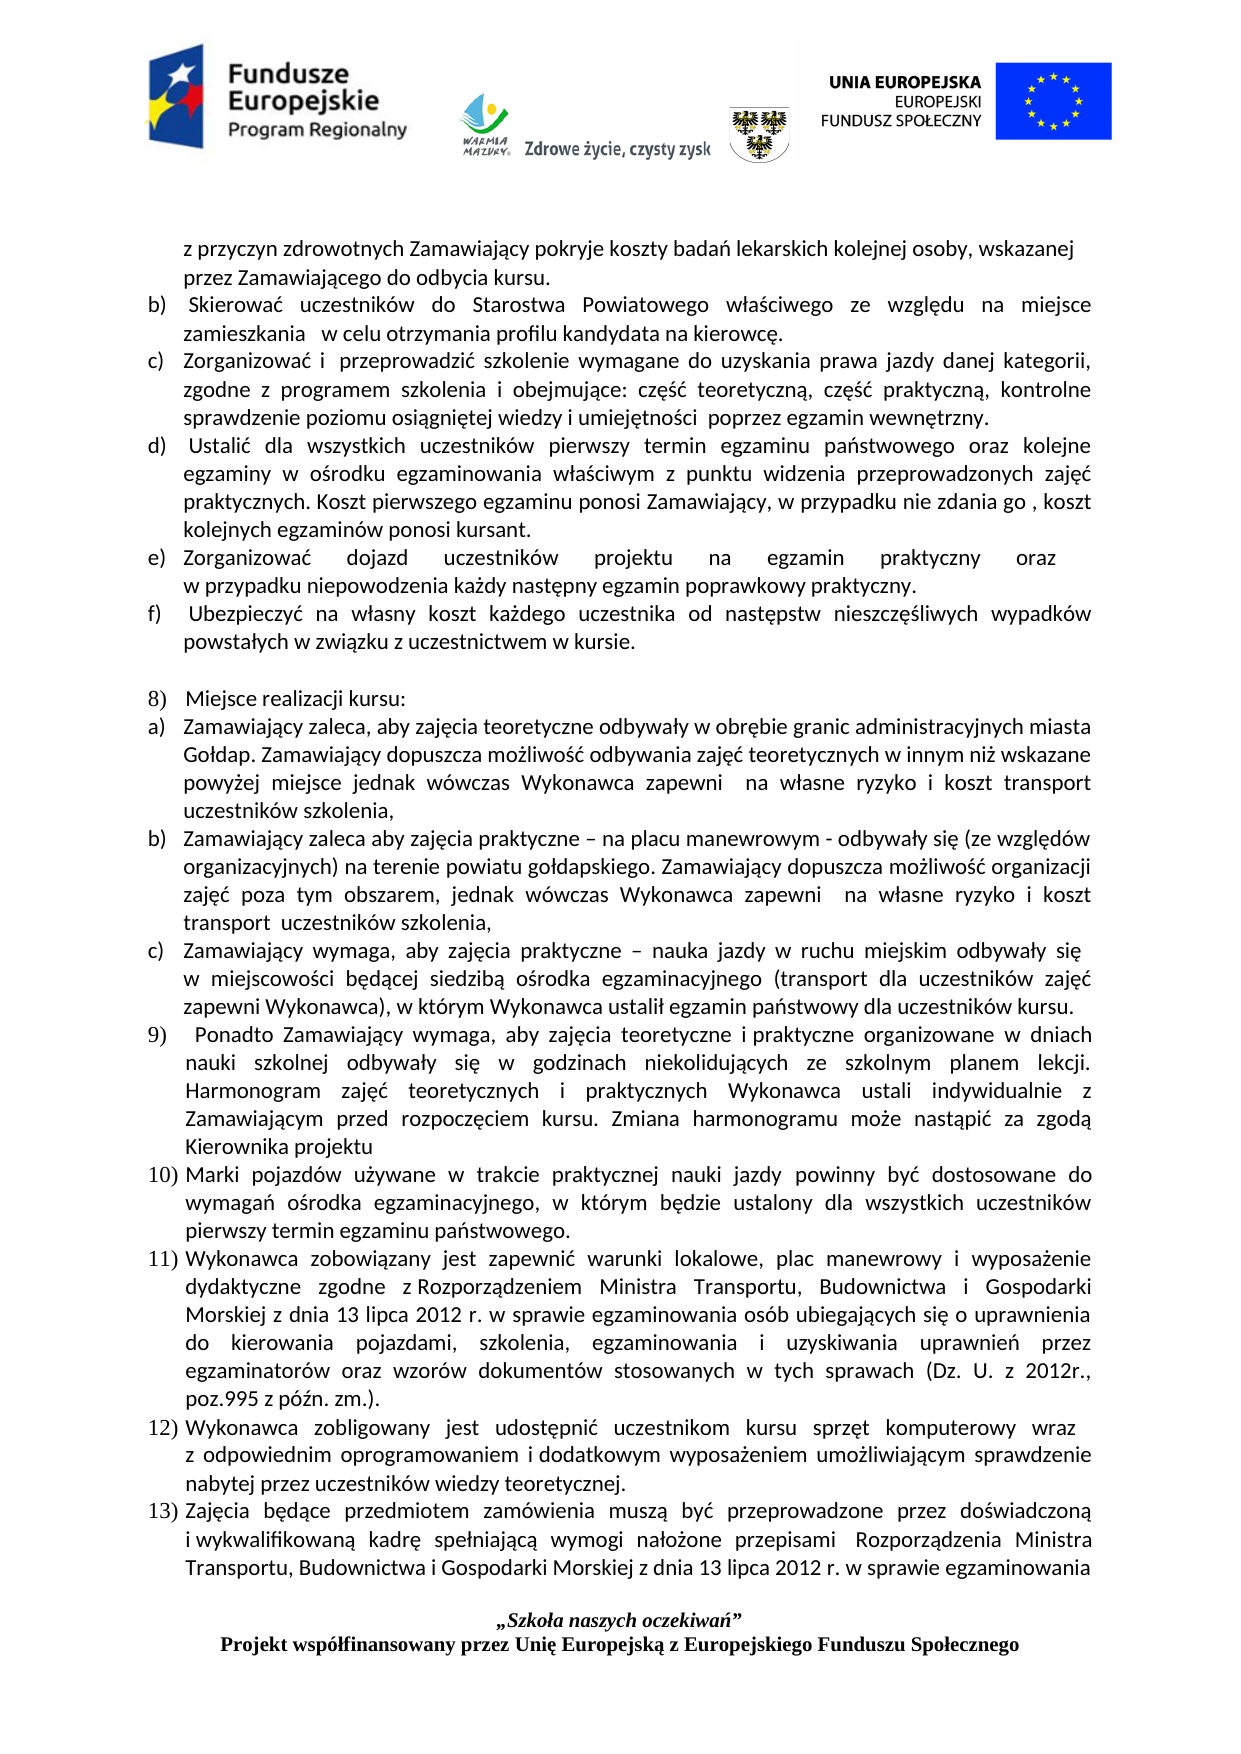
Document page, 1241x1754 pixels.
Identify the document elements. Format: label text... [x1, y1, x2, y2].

list Miejsce realizacji kursu: [148, 684, 1093, 712]
list Skierować uczestników do Starostwa Powiatowego właściwego ze względu na miejsce zamieszkania w celu otrzymania profilu kandydata na kierowcę. [148, 291, 1093, 347]
list Ubezpieczyć na własny koszt każdego uczestnika od następstw nieszczęśliwych wypadków powstałych w związku z uczestnictwem w kursie. [148, 599, 1093, 655]
list Ustalić dla wszystkich uczestników pierwszy termin egzaminu państwowego oraz kolejne egzaminy w ośrodku egzaminowania właściwym z punktu widzenia przeprowadzonych zajęć praktycznych. Koszt pierwszego egzaminu ponosi Zamawiający, w przypadku nie zdania go , koszt kolejnych egzaminów ponosi kursant. [148, 431, 1093, 543]
list Zorganizować dojazd uczestników projektu na egzamin praktyczny oraz w przypadku niepowodzenia każdy następny egzamin poprawkowy praktyczny. [148, 543, 1093, 599]
list Wykonawca zobligowany jest udostępnić uczestnikom kursu sprzęt komputerowy wraz z odpowiednim oprogramowaniem i dodatkowym wyposażeniem umożliwiającym sprawdzenie nabytej przez uczestników wiedzy teoretycznej. [148, 1413, 1093, 1497]
list Zamawiający zaleca, aby zajęcia teoretyczne odbywały w obrębie granic administracyjnych miasta Gołdap. Zamawiający dopuszcza możliwość odbywania zajęć teoretycznych w innym niż wskazane powyżej miejsce jednak wówczas Wykonawca zapewni na własne ryzyko i koszt transport uczestników szkolenia, [148, 712, 1093, 824]
picture [105, 26, 433, 180]
list Marki pojazdów używane w trakcie praktycznej nauki jazdy powinny być dostosowane do wymagań ośrodka egzaminacyjnego, w którym będzie ustalony dla wszystkich uczestników pierwszy termin egzaminu państwowego. [148, 1160, 1093, 1244]
picture [794, 38, 1138, 164]
list Ponadto Zamawiający wymaga, aby zajęcia teoretyczne i praktyczne organizowane w dniach nauki szkolnej odbywały się w godzinach niekolidujących ze szkolnym planem lekcji. Harmonogram zajęć teoretycznych i praktycznych Wykonawca ustali indywidualnie z Zamawiającym przed rozpoczęciem kursu. Zmiana harmonogramu może nastąpić za zgodą Kierownika projektu [148, 1020, 1093, 1160]
list Zamawiający wymaga, aby zajęcia praktyczne – nauka jazdy w ruchu miejskim odbywały się w miejscowości będącej siedzibą ośrodka egzaminacyjnego (transport dla uczestników zajęć zapewni Wykonawca), w którym Wykonawca ustalił egzamin państwowy dla uczestników kursu. [148, 936, 1093, 1020]
list Zamawiający zaleca aby zajęcia praktyczne – na placu manewrowym - odbywały się (ze względów organizacyjnych) na terenie powiatu gołdapskiego. Zamawiający dopuszcza możliwość organizacji zajęć poza tym obszarem, jednak wówczas Wykonawca zapewni na własne ryzyko i koszt transport uczestników szkolenia, [148, 824, 1093, 936]
list Wykonawca zobowiązany jest zapewnić warunki lokalowe, plac manewrowy i wyposażenie dydaktyczne zgodne z Rozporządzeniem Ministra Transportu, Budownictwa i Gospodarki Morskiej z dnia 13 lipca 2012 r. w sprawie egzaminowania osób ubiegających się o uprawnienia do kierowania pojazdami, szkolenia, egzaminowania i uzyskiwania uprawnień przez egzaminatorów oraz wzorów dokumentów stosowanych w tych sprawach (Dz. U. z 2012r., poz.995 z późn. zm.). [148, 1244, 1093, 1413]
picture [443, 89, 725, 163]
list Zorganizować i przeprowadzić szkolenie wymagane do uzyskania prawa jazdy danej kategorii, zgodne z programem szkolenia i obejmujące: część teoretyczną, część praktyczną, kontrolne sprawdzenie poziomu osiągniętej wiedzy i umiejętności poprzez egzamin wewnętrzny. [148, 347, 1093, 431]
picture [729, 107, 790, 163]
